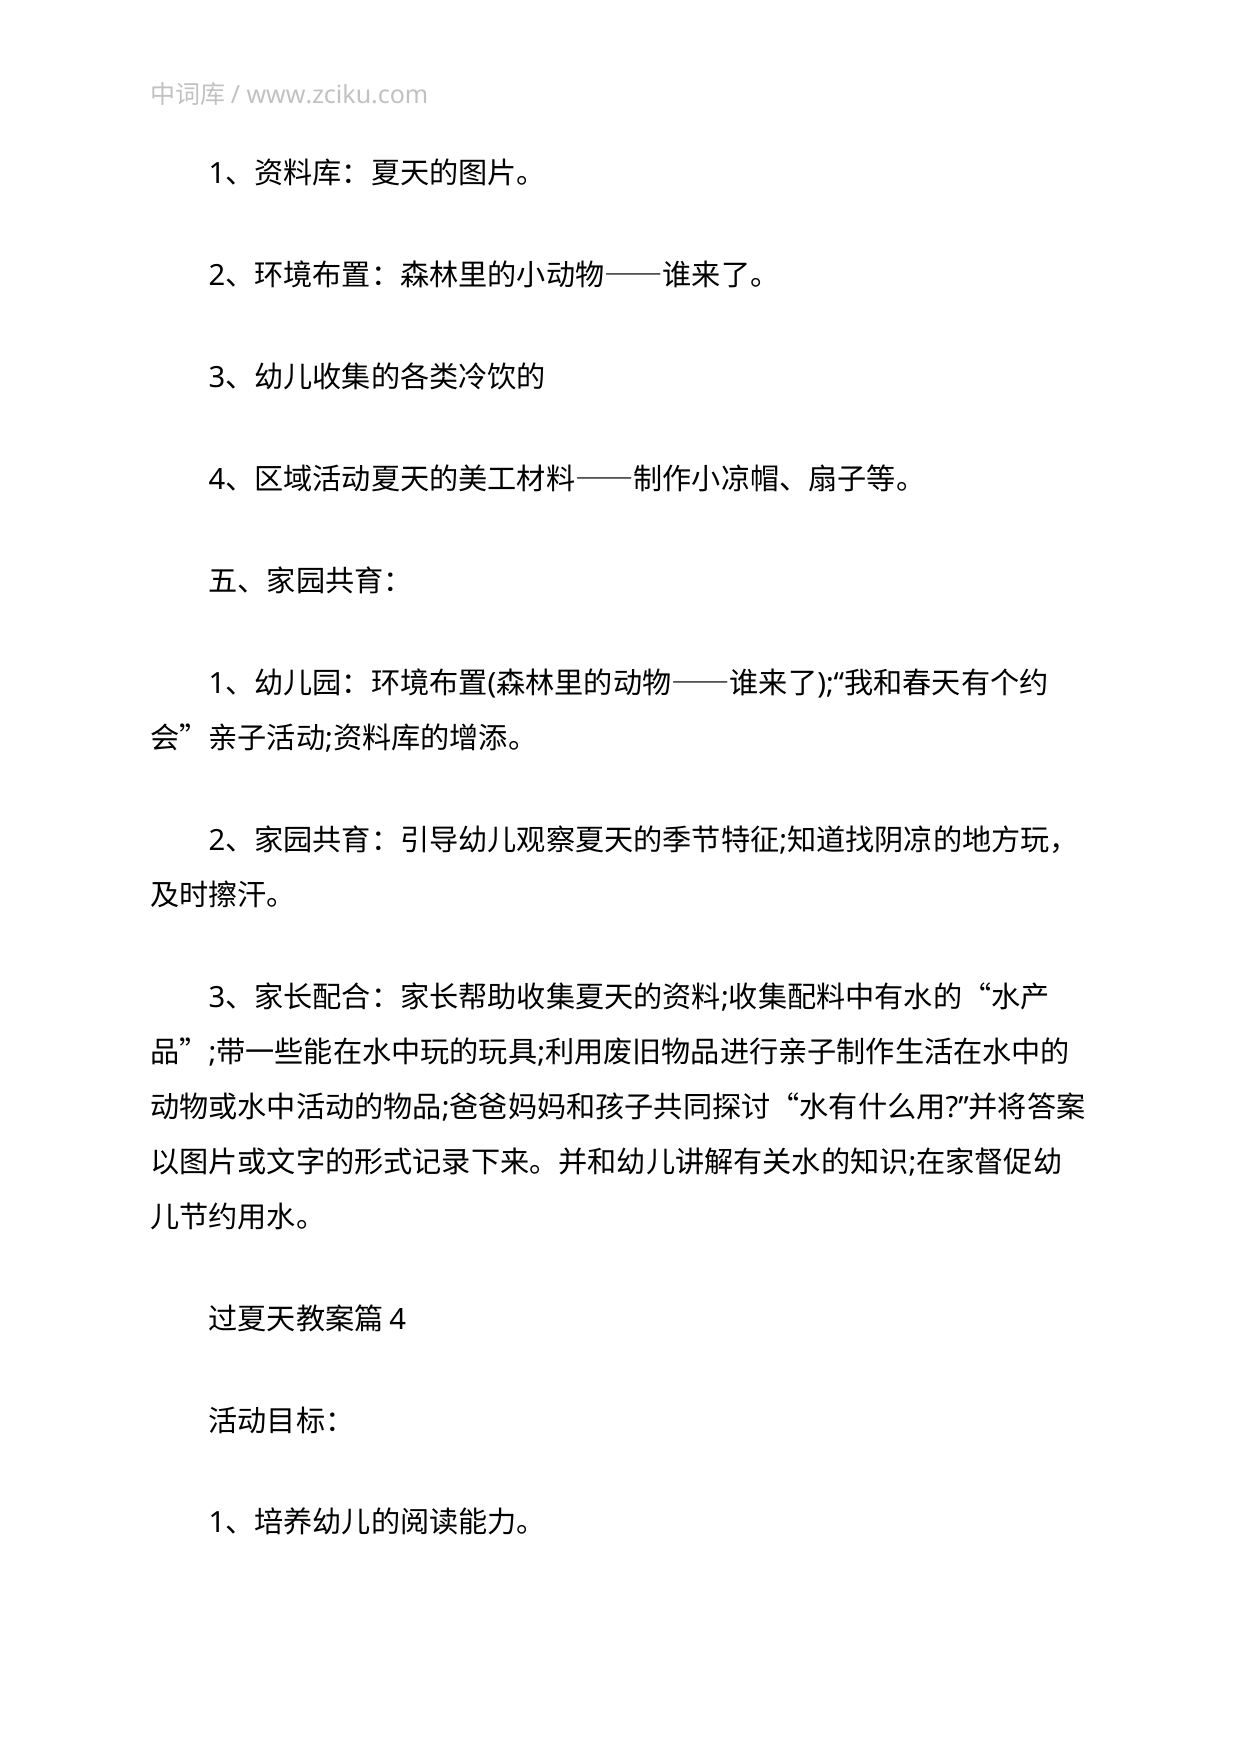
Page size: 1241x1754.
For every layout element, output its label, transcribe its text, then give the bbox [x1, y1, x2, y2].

text 五、家园共育： [150, 558, 1090, 600]
text 活动目标： [150, 1397, 1090, 1439]
text 1、资料库：夏天的图片。 [150, 150, 1090, 192]
text 2、环境布置：森林里的小动物——谁来了。 [150, 252, 1090, 294]
text 1、幼儿园：环境布置(森林里的动物——谁来了);“我和春天有个约会”亲子活动;资料库的增添。 [150, 660, 1090, 757]
text 1、培养幼儿的阅读能力。 [150, 1499, 1090, 1541]
text 过夏天教案篇4 [150, 1295, 1090, 1338]
text 4、区域活动夏天的美工材料——制作小凉帽、扇子等。 [150, 456, 1090, 498]
text 3、家长配合：家长帮助收集夏天的资料;收集配料中有水的“水产品”;带一些能在水中玩的玩具;利用废旧物品进行亲子制作生活在水中的动物或水中活动的物品;爸爸妈妈和孩子共同探讨“水有什么用?”并将答案以图片或文字的形式记录下来。并和幼儿讲解有关水的知识;在家督促幼儿节约用水。 [150, 973, 1090, 1236]
text 3、幼儿收集的各类冷饮的 [150, 354, 1090, 396]
text 2、家园共育：引导幼儿观察夏天的季节特征;知道找阴凉的地方玩，及时擦汗。 [150, 817, 1090, 914]
